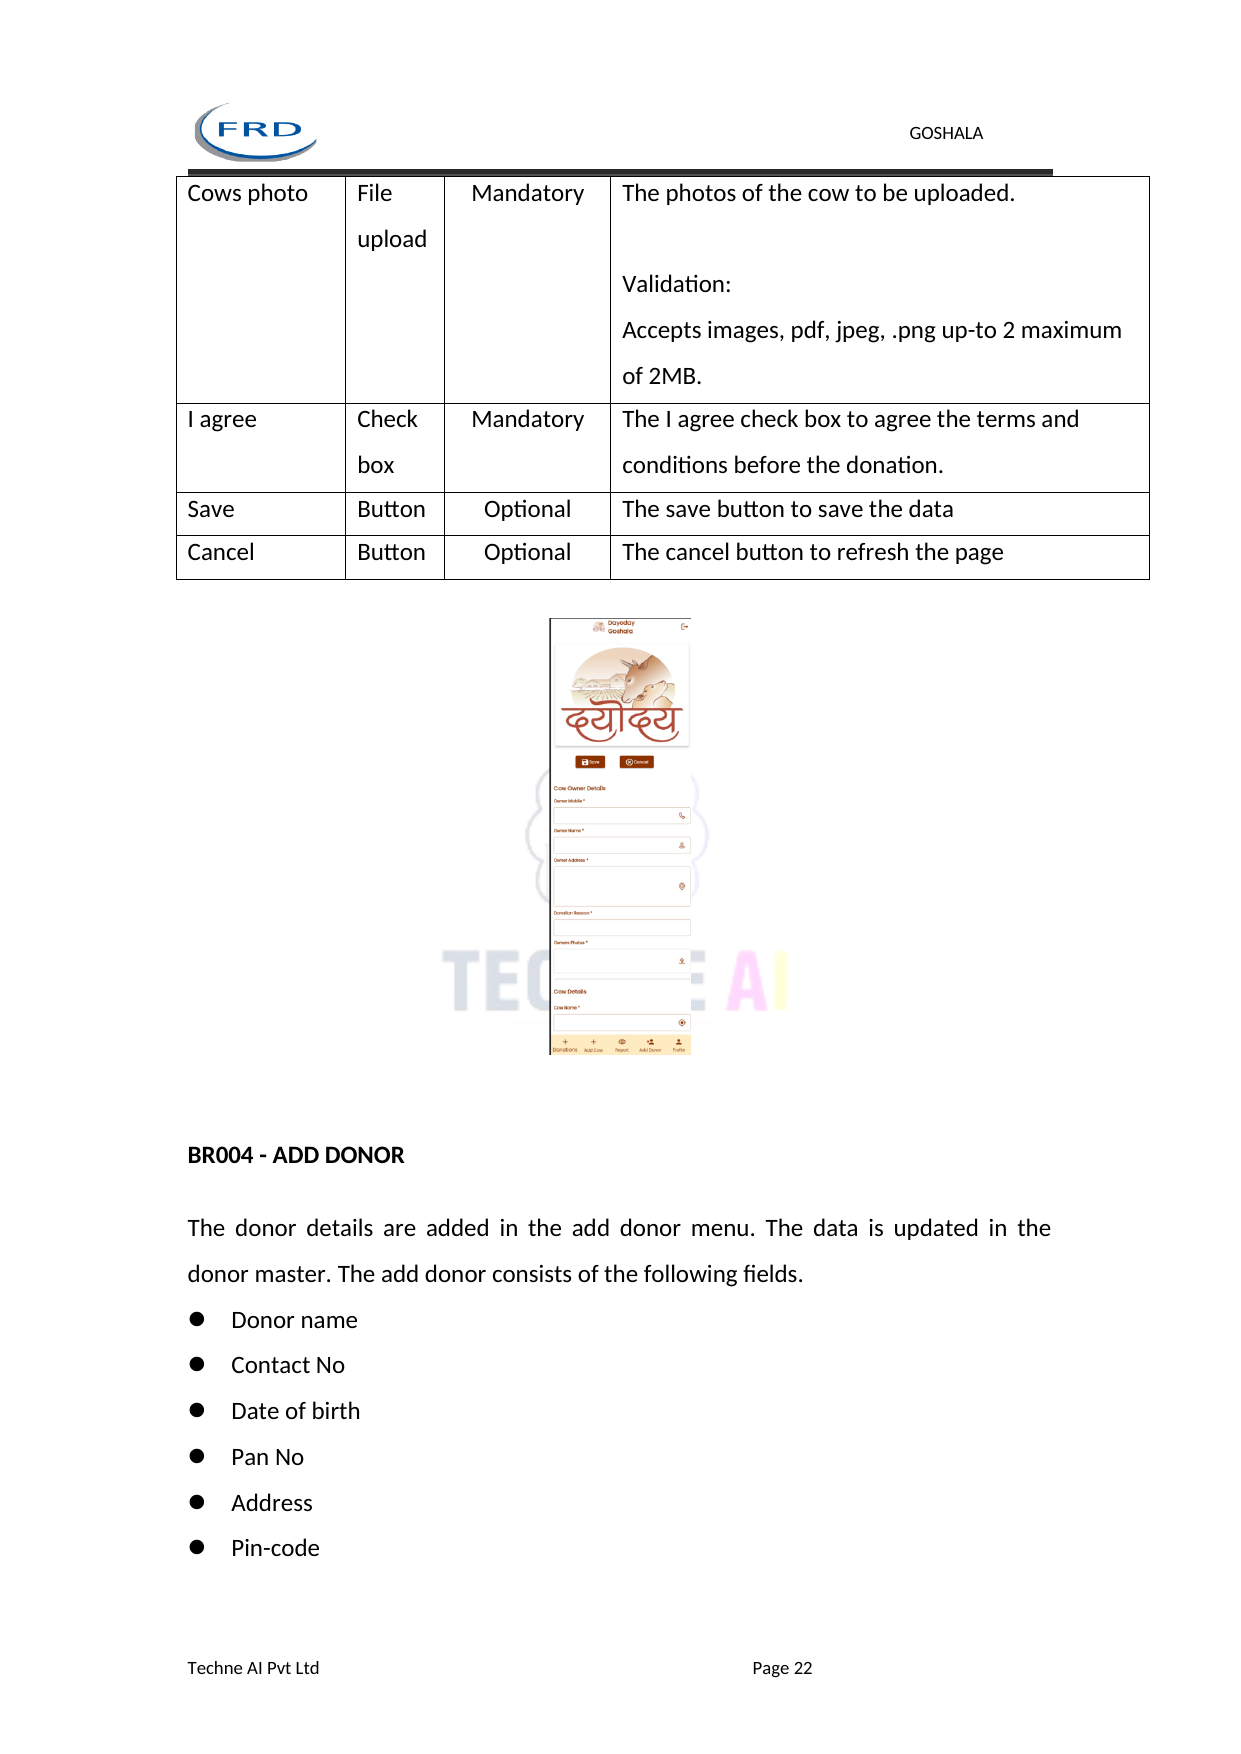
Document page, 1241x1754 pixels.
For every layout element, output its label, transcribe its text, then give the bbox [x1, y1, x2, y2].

table_cell I agree [177, 404, 345, 492]
table_cell Cancel [177, 536, 345, 579]
table_cell The save button to save the data [611, 493, 1149, 535]
subtitle BR004 - ADD DONOR [187, 1140, 1053, 1170]
table_cell Optional [445, 536, 610, 579]
list The donor details are added in the add donor menu. The data is updated in the donor master. The add donor consists of the following fields. [187, 1212, 1053, 1289]
list Pan No [187, 1441, 1053, 1472]
table_cell The I agree check box to agree the terms and conditions before the donation. [611, 404, 1149, 492]
list Date of birth [187, 1395, 1053, 1426]
table_cell Mandatory [445, 404, 610, 492]
table_cell Optional [445, 493, 610, 535]
table_cell Save [177, 493, 345, 535]
table_cell File upload [346, 177, 444, 403]
list Address [187, 1487, 1053, 1517]
list Contact No [187, 1350, 1053, 1380]
table_cell Mandatory [445, 177, 610, 403]
table_cell The cancel button to refresh the page [611, 536, 1149, 579]
table_cell Button [346, 493, 444, 535]
list Donor name [187, 1304, 1053, 1334]
table_cell Check box [346, 404, 444, 492]
picture [549, 618, 691, 1055]
table_cell The photos of the cow to be uploaded. Validation: Accepts images, pdf, jpeg, .png up-to 2 maximum of 2MB. [611, 177, 1149, 403]
list Pin-code [187, 1533, 1053, 1563]
table_cell Button [346, 536, 444, 579]
table_cell Cows photo [177, 177, 345, 403]
